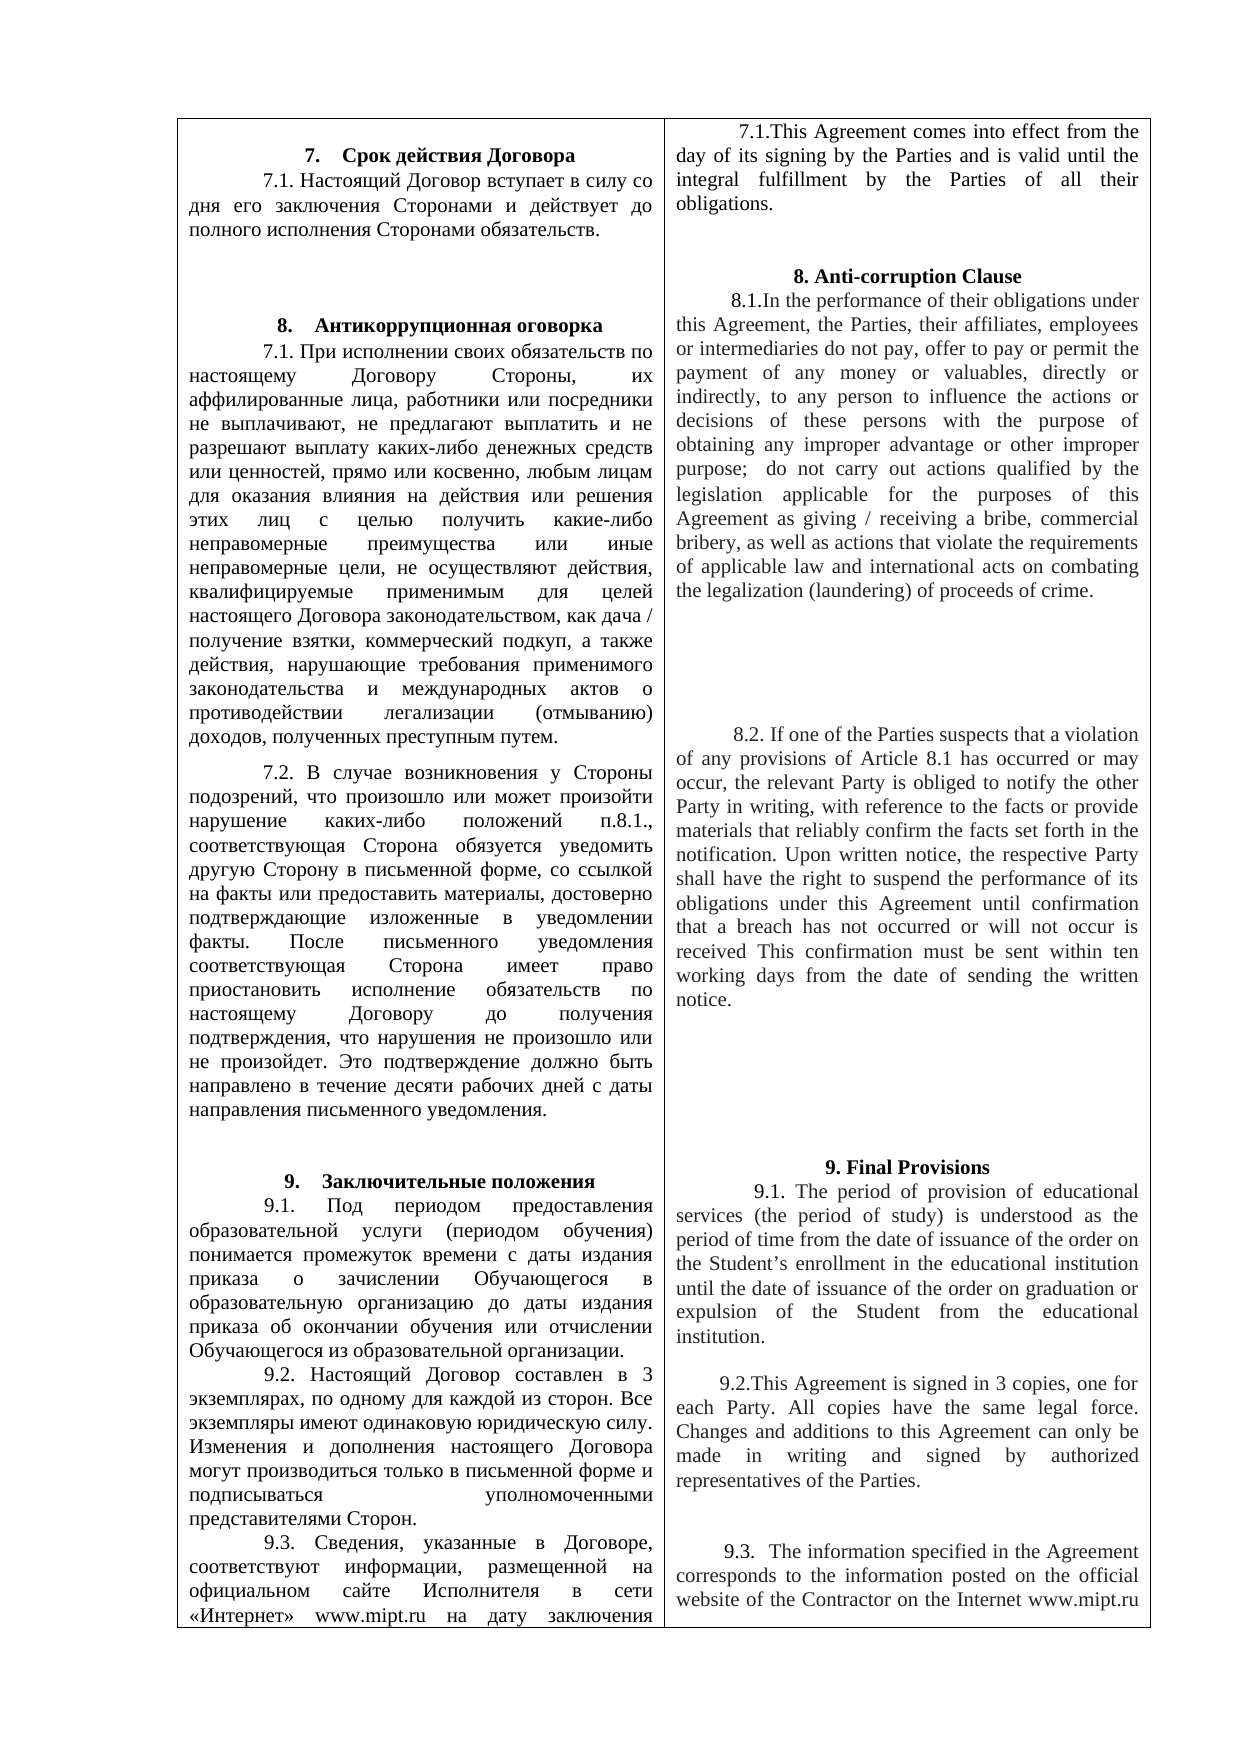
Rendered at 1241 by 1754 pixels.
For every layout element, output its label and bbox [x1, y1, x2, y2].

table_header [665, 119, 1150, 1627]
table_header [178, 119, 664, 1627]
